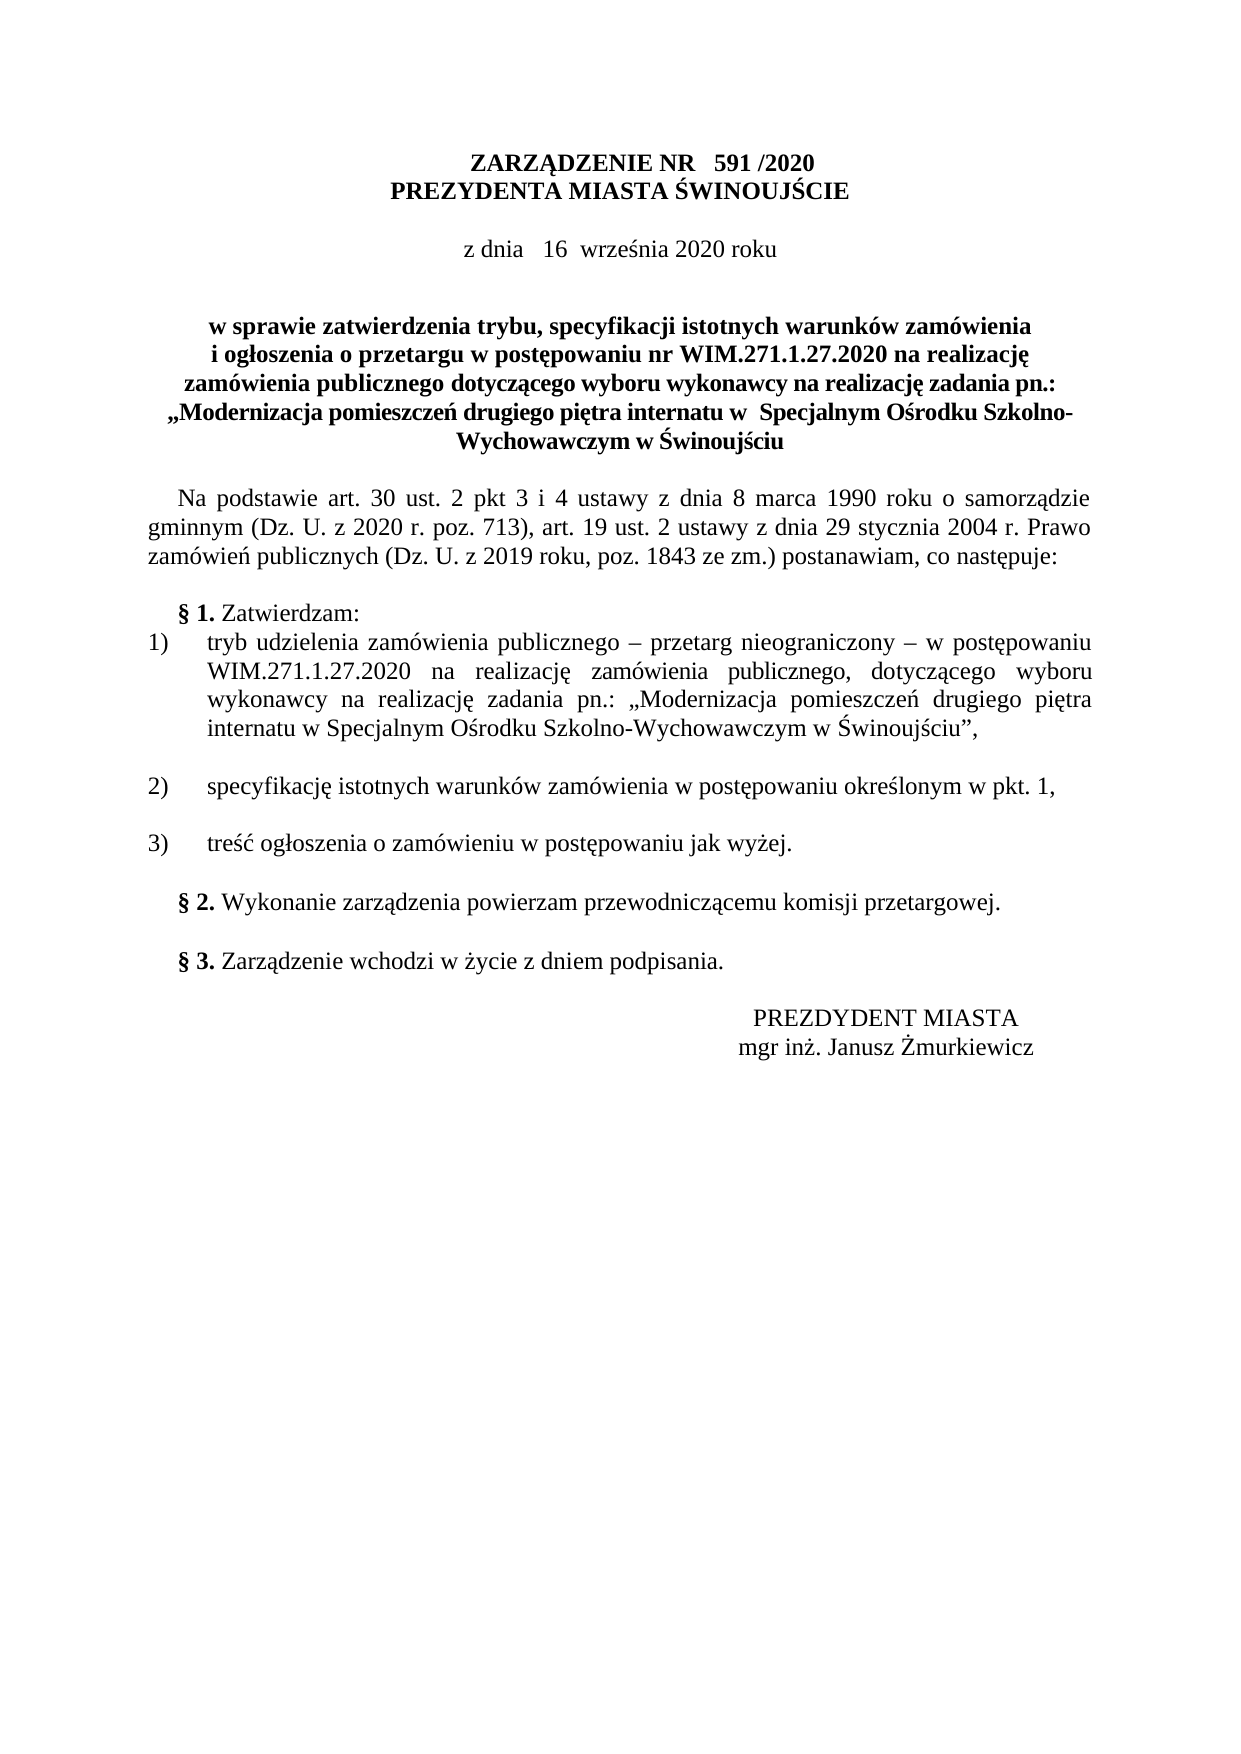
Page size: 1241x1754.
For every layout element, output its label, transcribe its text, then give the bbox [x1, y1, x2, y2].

text 2) specyfikację istotnych warunków zamówienia w postępowaniu określonym w pkt. 1, [148, 771, 1092, 799]
text § 3. Zarządzenie wchodzi w życie z dniem podpisania. [177, 946, 1092, 974]
text mgr inż. Janusz Żmurkiewicz [679, 1032, 1092, 1061]
text PREZDYDENT MIASTA [679, 1003, 1092, 1032]
text § 1. Zatwierdzam: [177, 598, 1092, 627]
text PREZYDENTA MIASTA ŚWINOUJŚCIE [148, 176, 1092, 205]
text 1) tryb udzielenia zamówienia publicznego – przetarg nieograniczony – w postępowaniu WIM.271.1.27.2020 na realizację zamówienia publicznego, dotyczącego wyboru wykonawcy na realizację zadania pn.: „Modernizacja pomieszczeń drugiego piętra internatu w Specjalnym Ośrodku Szkolno-Wychowawczym w Świnoujściu”, [148, 627, 1092, 742]
title ZARZĄDZENIE NR 591 /2020 [148, 148, 1092, 176]
text § 2. Wykonanie zarządzenia powierzam przewodniczącemu komisji przetargowej. [177, 886, 1092, 917]
text Na podstawie art. 30 ust. 2 pkt 3 i 4 ustawy z dnia 8 marca 1990 roku o samorządzie gminnym (Dz. U. z 2020 r. poz. 713), art. 19 ust. 2 ustawy z dnia 29 stycznia 2004 r. Prawo zamówień publicznych (Dz. U. z 2019 roku, poz. 1843 ze zm.) postanawiam, co następuje: [148, 483, 1092, 569]
text 3) treść ogłoszenia o zamówieniu w postępowaniu jak wyżej. [148, 828, 1092, 857]
text w sprawie zatwierdzenia trybu, specyfikacji istotnych warunków zamówienia i ogłoszenia o przetargu w postępowaniu nr WIM.271.1.27.2020 na realizację zamówienia publicznego dotyczącego wyboru wykonawcy na realizację zadania pn.: „Modernizacja pomieszczeń drugiego piętra internatu w Specjalnym Ośrodku Szkolno-Wychowawczym w Świnoujściu [148, 311, 1092, 454]
text z dnia 16 września 2020 roku [148, 234, 1092, 263]
